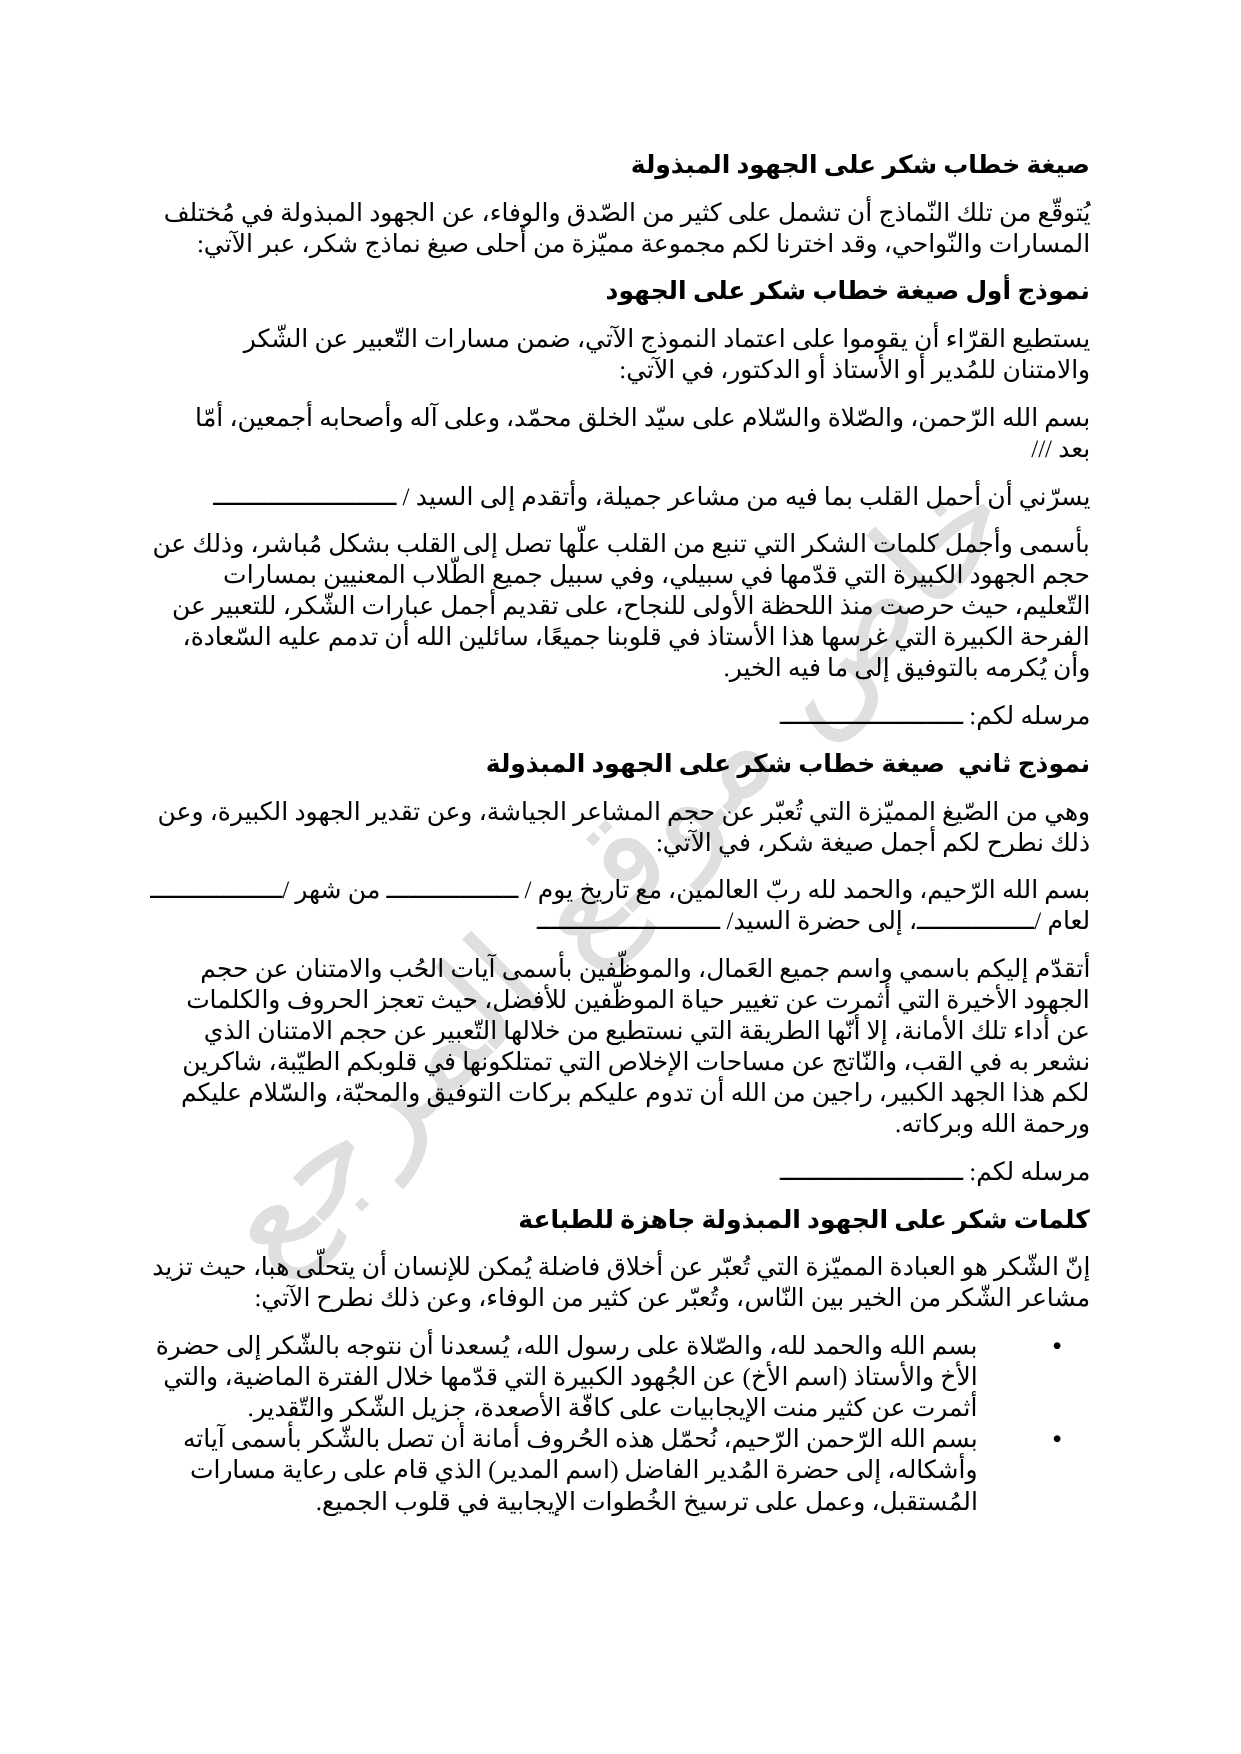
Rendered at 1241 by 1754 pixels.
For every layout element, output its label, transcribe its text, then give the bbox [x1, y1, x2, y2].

text صيغة خطاب شكر على الجهود المبذولة [150, 150, 1090, 179]
text بسم الله الرّحيم، والحمد لله ربّ العالمين، مع تاريخ يوم / ــــــــــــــــــ من شهر /ــــــــــــــــــ لعام /ــــــــــــــــ، إلى حضرة السيد/ ـــــــــــــــــــــــــ [150, 875, 1090, 935]
text يسرّني أن أحمل القلب بما فيه من مشاعر جميلة، وأتقدم إلى السيد / ـــــــــــــــــــــــــ [150, 482, 1090, 510]
text بسم الله الرّحمن، والصّلاة والسّلام على سيّد الخلق محمّد، وعلى آله وأصحابه أجمعين، أمّا بعد /// [150, 403, 1090, 463]
text نموذج أول صيغة خطاب شكر على الجهود [150, 276, 1090, 305]
list بسم الله الرّحمن الرّحيم، نُحمّل هذه الحُروف أمانة أن تصل بالشّكر بأسمى آياته وأشكاله، إلى حضرة المُدير الفاضل (اسم المدير) الذي قام على رعاية مسارات المُستقبل، وعمل على ترسيخ الخُطوات الإيجابية في قلوب الجميع. [150, 1424, 1053, 1515]
text يُتوقّع من تلك النّماذج أن تشمل على كثير من الصّدق والوفاء، عن الجهود المبذولة في مُختلف المسارات والنّواحي، وقد اخترنا لكم مجموعة مميّزة من أحلى صيغ نماذج شكر، عبر الآتي: [150, 198, 1090, 257]
text نموذج ثاني صيغة خطاب شكر على الجهود المبذولة [150, 749, 1090, 778]
text مرسله لكم: ـــــــــــــــــــــــــ [150, 1157, 1090, 1186]
text إنّ الشّكر هو العبادة المميّزة التي تُعبّر عن أخلاق فاضلة يُمكن للإنسان أن يتحلّى هبا، حيث تزيد مشاعر الشّكر من الخير بين النّاس، وتُعبّر عن كثير من الوفاء، وعن ذلك نطرح الآتي: [150, 1252, 1090, 1312]
text أتقدّم إليكم باسمي واسم جميع العَمال، والموظّفين بأسمى آيات الحُب والامتنان عن حجم الجهود الأخيرة التي أثمرت عن تغيير حياة الموظّفين للأفضل، حيث تعجز الحروف والكلمات عن أداء تلك الأمانة، إلا أنّها الطريقة التي نستطيع من خلالها التّعبير عن حجم الامتنان الذي نشعر به في القب، والنّاتج عن مساحات الإخلاص التي تمتلكونها في قلوبكم الطيّبة، شاكرين لكم هذا الجهد الكبير، راجين من الله أن تدوم عليكم بركات التوفيق والمحبّة، والسّلام عليكم ورحمة الله وبركاته. [150, 954, 1090, 1138]
text كلمات شكر على الجهود المبذولة جاهزة للطباعة [150, 1205, 1090, 1233]
text بأسمى وأجمل كلمات الشكر التي تنبع من القلب علّها تصل إلى القلب بشكل مُباشر، وذلك عن حجم الجهود الكبيرة التي قدّمها في سبيلي، وفي سبيل جميع الطّلاب المعنيين بمسارات التّعليم، حيث حرصت منذ اللحظة الأولى للنجاح، على تقديم أجمل عبارات الشّكر، للتعبير عن الفرحة الكبيرة التي غرسها هذا الأستاذ في قلوبنا جميعًا، سائلين الله أن تدمم عليه السّعادة، وأن يُكرمه بالتوفيق إلى ما فيه الخير. [150, 529, 1090, 682]
text يستطيع القرّاء أن يقوموا على اعتماد النموذج الآتي، ضمن مسارات التّعبير عن الشّكر والامتنان للمُدير أو الأستاذ أو الدكتور، في الآتي: [150, 324, 1090, 384]
text وهي من الصّيغ المميّزة التي تُعبّر عن حجم المشاعر الجياشة، وعن تقدير الجهود الكبيرة، وعن ذلك نطرح لكم أجمل صيغة شكر، في الآتي: [150, 797, 1090, 856]
text مرسله لكم: ـــــــــــــــــــــــــ [150, 701, 1090, 730]
list بسم الله والحمد لله، والصّلاة على رسول الله، يُسعدنا أن نتوجه بالشّكر إلى حضرة الأخ والأستاذ (اسم الأخ) عن الجُهود الكبيرة التي قدّمها خلال الفترة الماضية، والتي أثمرت عن كثير منت الإيجابيات على كافّة الأصعدة، جزيل الشّكر والتّقدير. [150, 1331, 1053, 1422]
